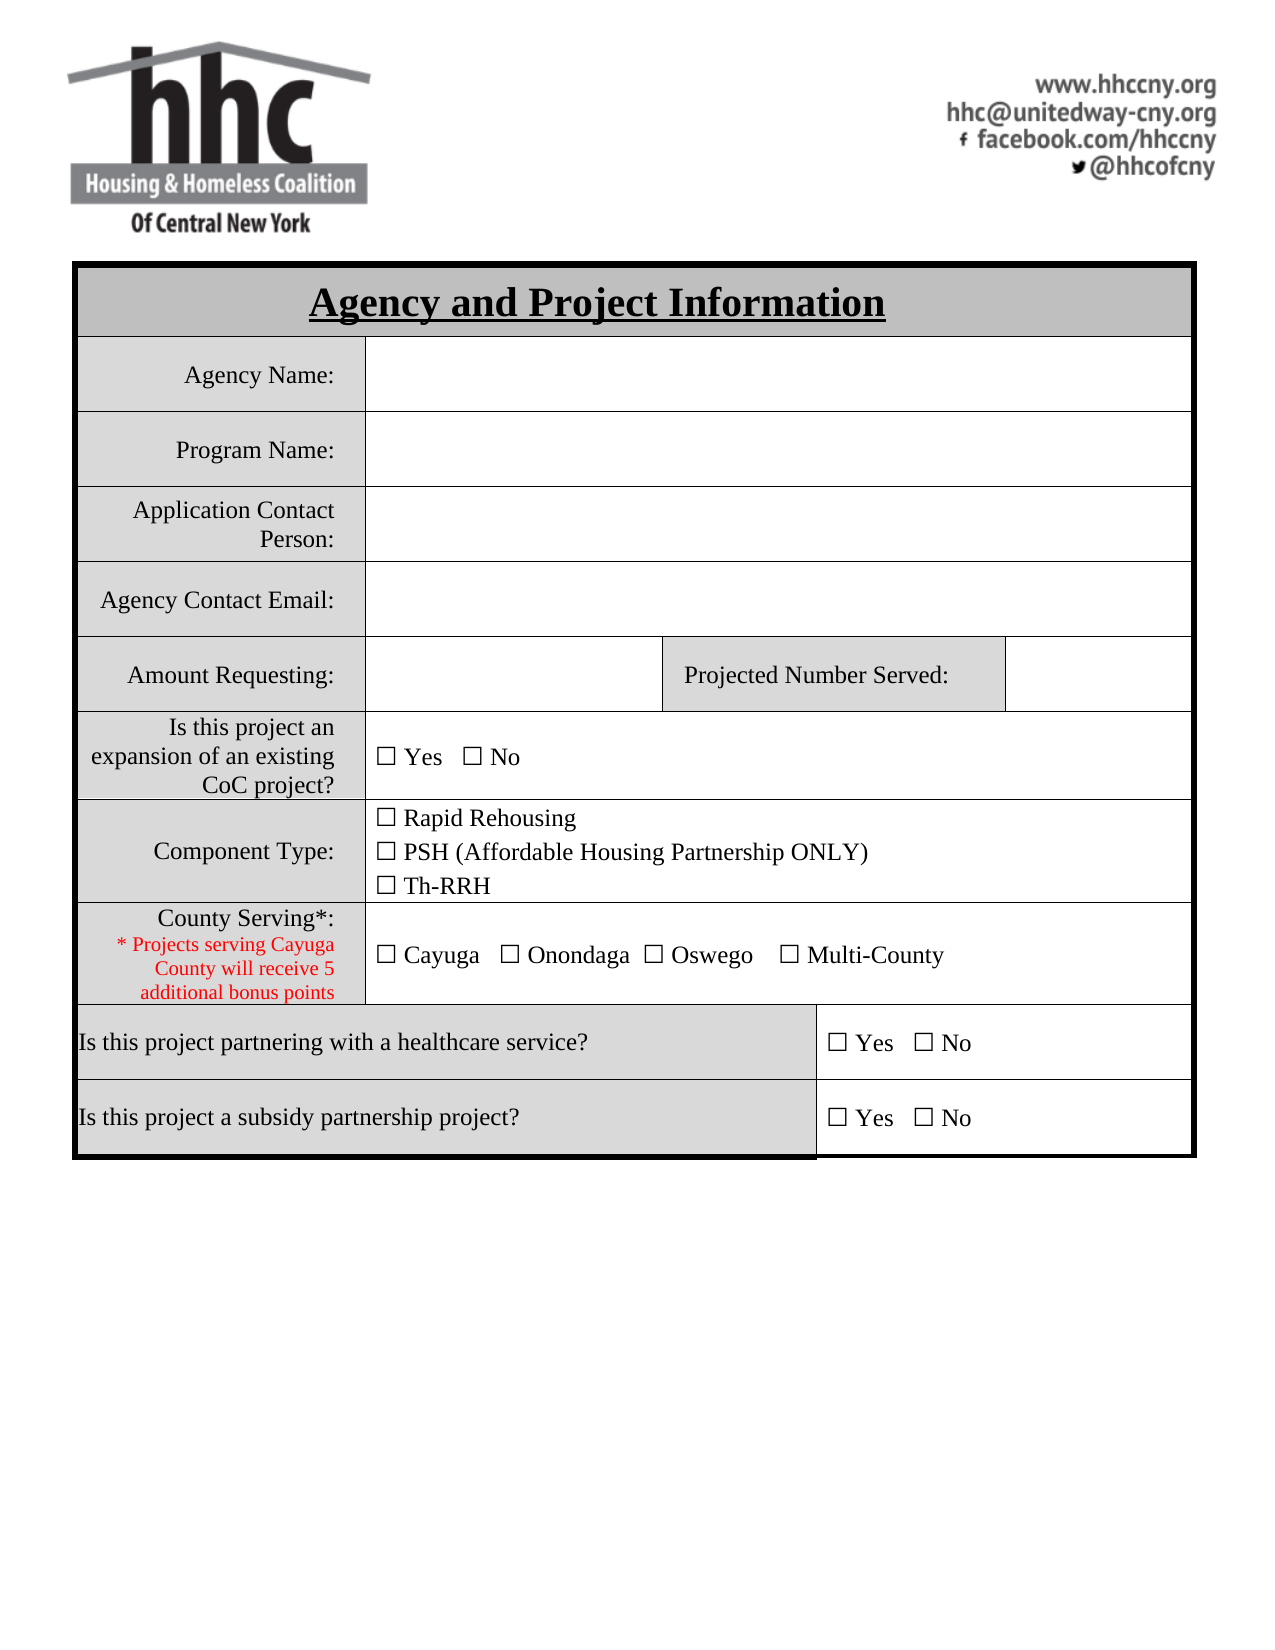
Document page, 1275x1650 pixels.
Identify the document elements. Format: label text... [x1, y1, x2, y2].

table_cell Is this project an expansion of an existing CoC project? [78, 712, 365, 798]
table_cell Agency Contact Email: [78, 562, 365, 636]
table_cell [1006, 637, 1191, 711]
table_cell Cayuga Onondaga Oswego Multi-County [366, 903, 1191, 1004]
table_cell Rapid Rehousing PSH (Affordable Housing Partnership ONLY) Th-RRH [366, 800, 1191, 902]
table_cell County Serving*: * Projects serving Cayuga County will receive 5 additional bonus points [78, 903, 365, 1004]
picture [37, 6, 1244, 262]
table_cell [366, 487, 1191, 561]
table_cell Is this project partnering with a healthcare service? [78, 1005, 816, 1079]
table_cell Program Name: [78, 412, 365, 486]
table_cell [366, 637, 662, 711]
table_cell [366, 412, 1191, 486]
table_cell Yes No [817, 1080, 1191, 1154]
table_cell Application Contact Person: [78, 487, 365, 561]
table_cell Yes No [366, 712, 1191, 798]
table_cell [366, 337, 1191, 411]
table_header Agency and Project Information [78, 268, 1191, 336]
table_cell [366, 562, 1191, 636]
table_cell Yes No [817, 1005, 1191, 1079]
table_cell Projected Number Served: [663, 637, 1005, 711]
table_cell Amount Requesting: [78, 637, 365, 711]
table_cell Agency Name: [78, 337, 365, 411]
table_cell Is this project a subsidy partnership project? [78, 1080, 816, 1154]
table_cell Component Type: [78, 800, 365, 902]
